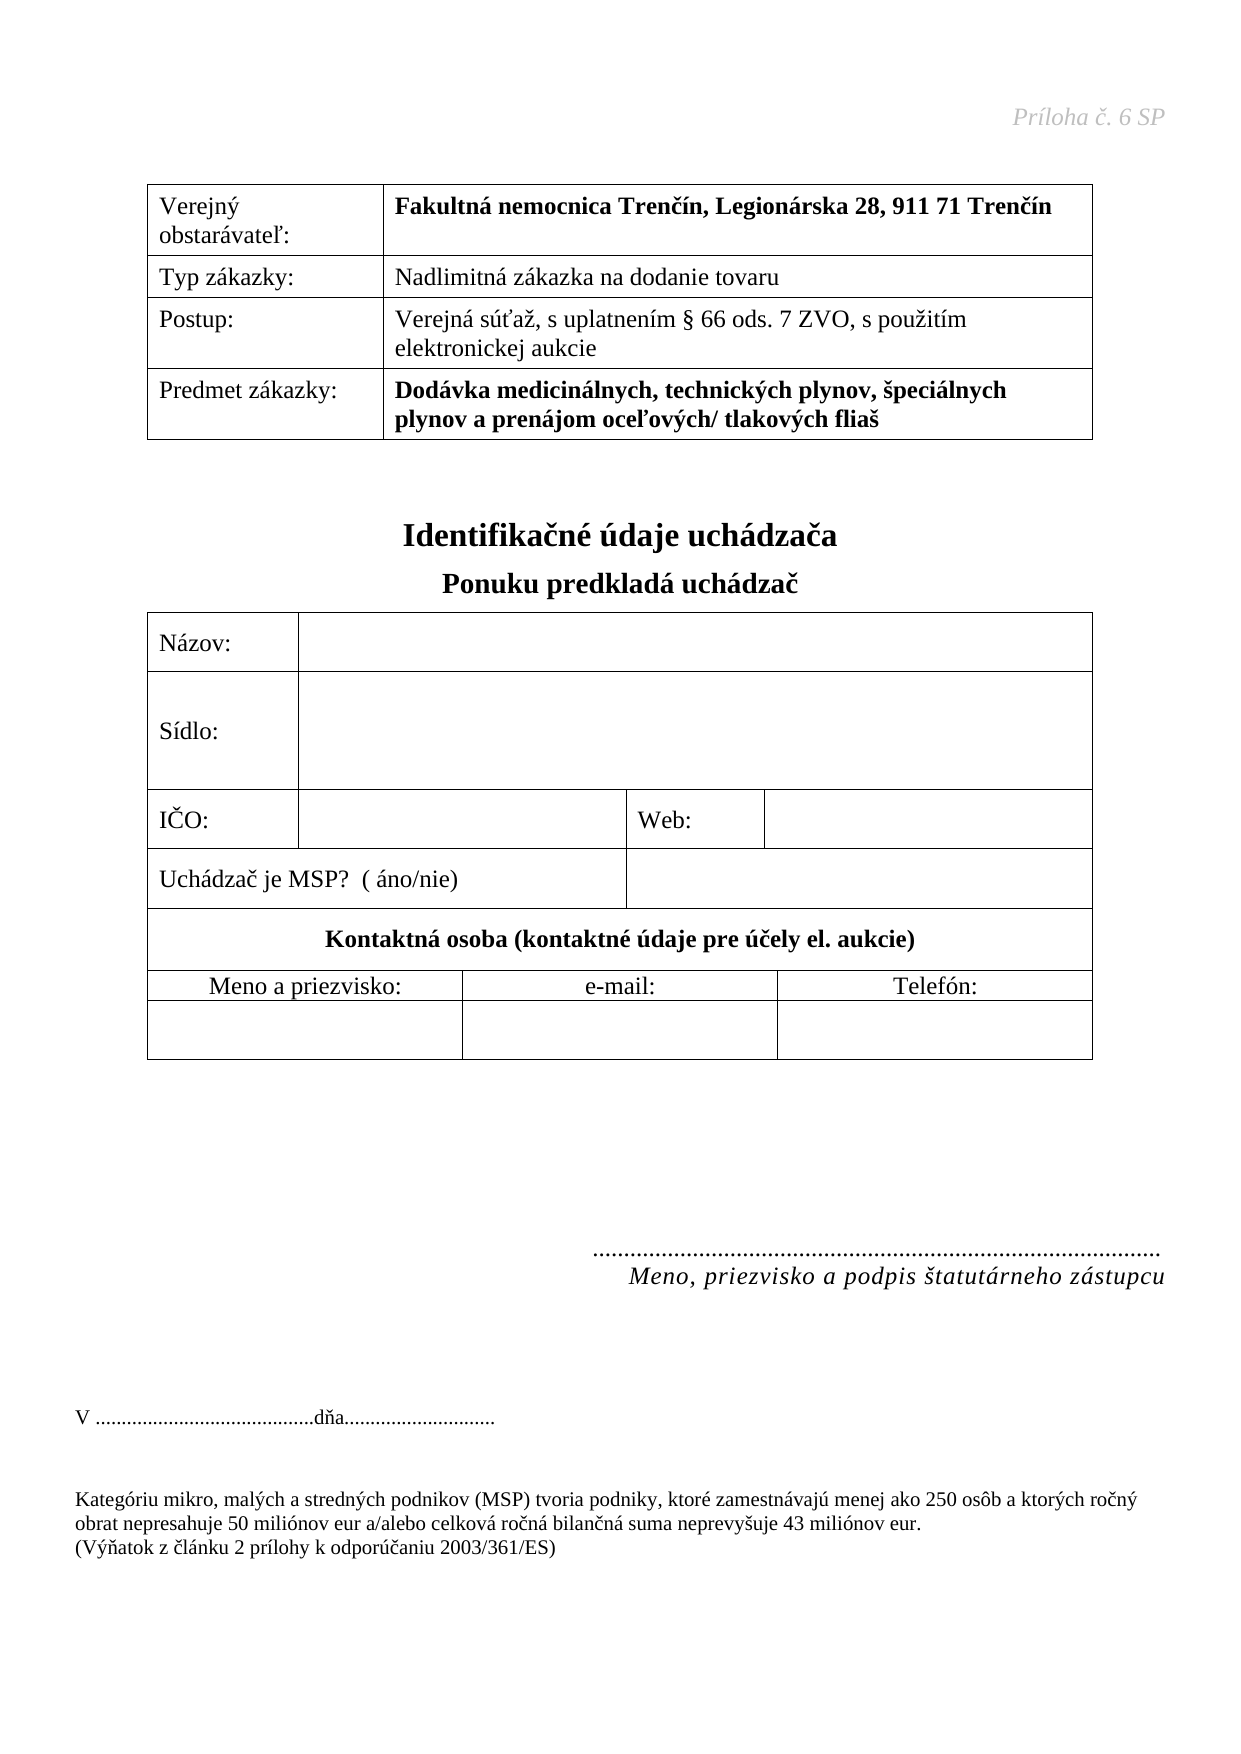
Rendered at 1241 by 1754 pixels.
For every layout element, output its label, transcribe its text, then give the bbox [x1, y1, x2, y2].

table_cell [627, 849, 1092, 907]
text V ..........................................dňa............................. [75, 1405, 1165, 1429]
table_cell Dodávka medicinálnych, technických plynov, špeciálnych plynov a prenájom oceľových/ tlakových fliaš [384, 369, 1092, 439]
text Meno, priezvisko a podpis štatutárneho zástupcu [75, 1261, 1165, 1290]
table_cell IČO: [148, 790, 298, 848]
text (Výňatok z článku 2 prílohy k odporúčaniu 2003/361/ES) [75, 1535, 1165, 1559]
table_cell [148, 1001, 462, 1059]
table_cell Typ zákazky: [148, 256, 383, 297]
table_cell [463, 1001, 777, 1059]
table_cell Telefón: [778, 971, 1092, 1000]
text Identifikačné údaje uchádzača [75, 515, 1165, 553]
table_cell Verejná súťaž, s uplatnením § 66 ods. 7 ZVO, s použitím elektronickej aukcie [384, 298, 1092, 368]
table_cell e-mail: [463, 971, 777, 1000]
table_header [299, 613, 1092, 671]
table_header Fakultná nemocnica Trenčín, Legionárska 28, 911 71 Trenčín [384, 185, 1092, 255]
table_cell Web: [627, 790, 764, 848]
text ........................................................................................... [75, 1233, 1165, 1261]
table_cell Predmet zákazky: [148, 369, 383, 439]
text Ponuku predkladá uchádzač [75, 566, 1165, 599]
table_cell Kontaktná osoba (kontaktné údaje pre účely el. aukcie) [148, 909, 1092, 970]
table_cell [299, 790, 626, 848]
table_cell Sídlo: [148, 672, 298, 789]
table_cell [765, 790, 1092, 848]
table_cell Meno a priezvisko: [148, 971, 462, 1000]
table_cell Uchádzač je MSP? ( áno/nie) [148, 849, 626, 907]
text Kategóriu mikro, malých a stredných podnikov (MSP) tvoria podniky, ktoré zamestnávajú menej ako 250 osôb a ktorých ročný obrat nepresahuje 50 miliónov eur a/alebo celková ročná bilančná suma neprevyšuje 43 miliónov eur. [75, 1487, 1165, 1535]
text Príloha č. 6 SP [75, 102, 1165, 131]
table_header Názov: [148, 613, 298, 671]
table_cell Postup: [148, 298, 383, 368]
table_cell Nadlimitná zákazka na dodanie tovaru [384, 256, 1092, 297]
table_header Verejný obstarávateľ: [148, 185, 383, 255]
table_cell [299, 672, 1092, 789]
table_cell [778, 1001, 1092, 1059]
